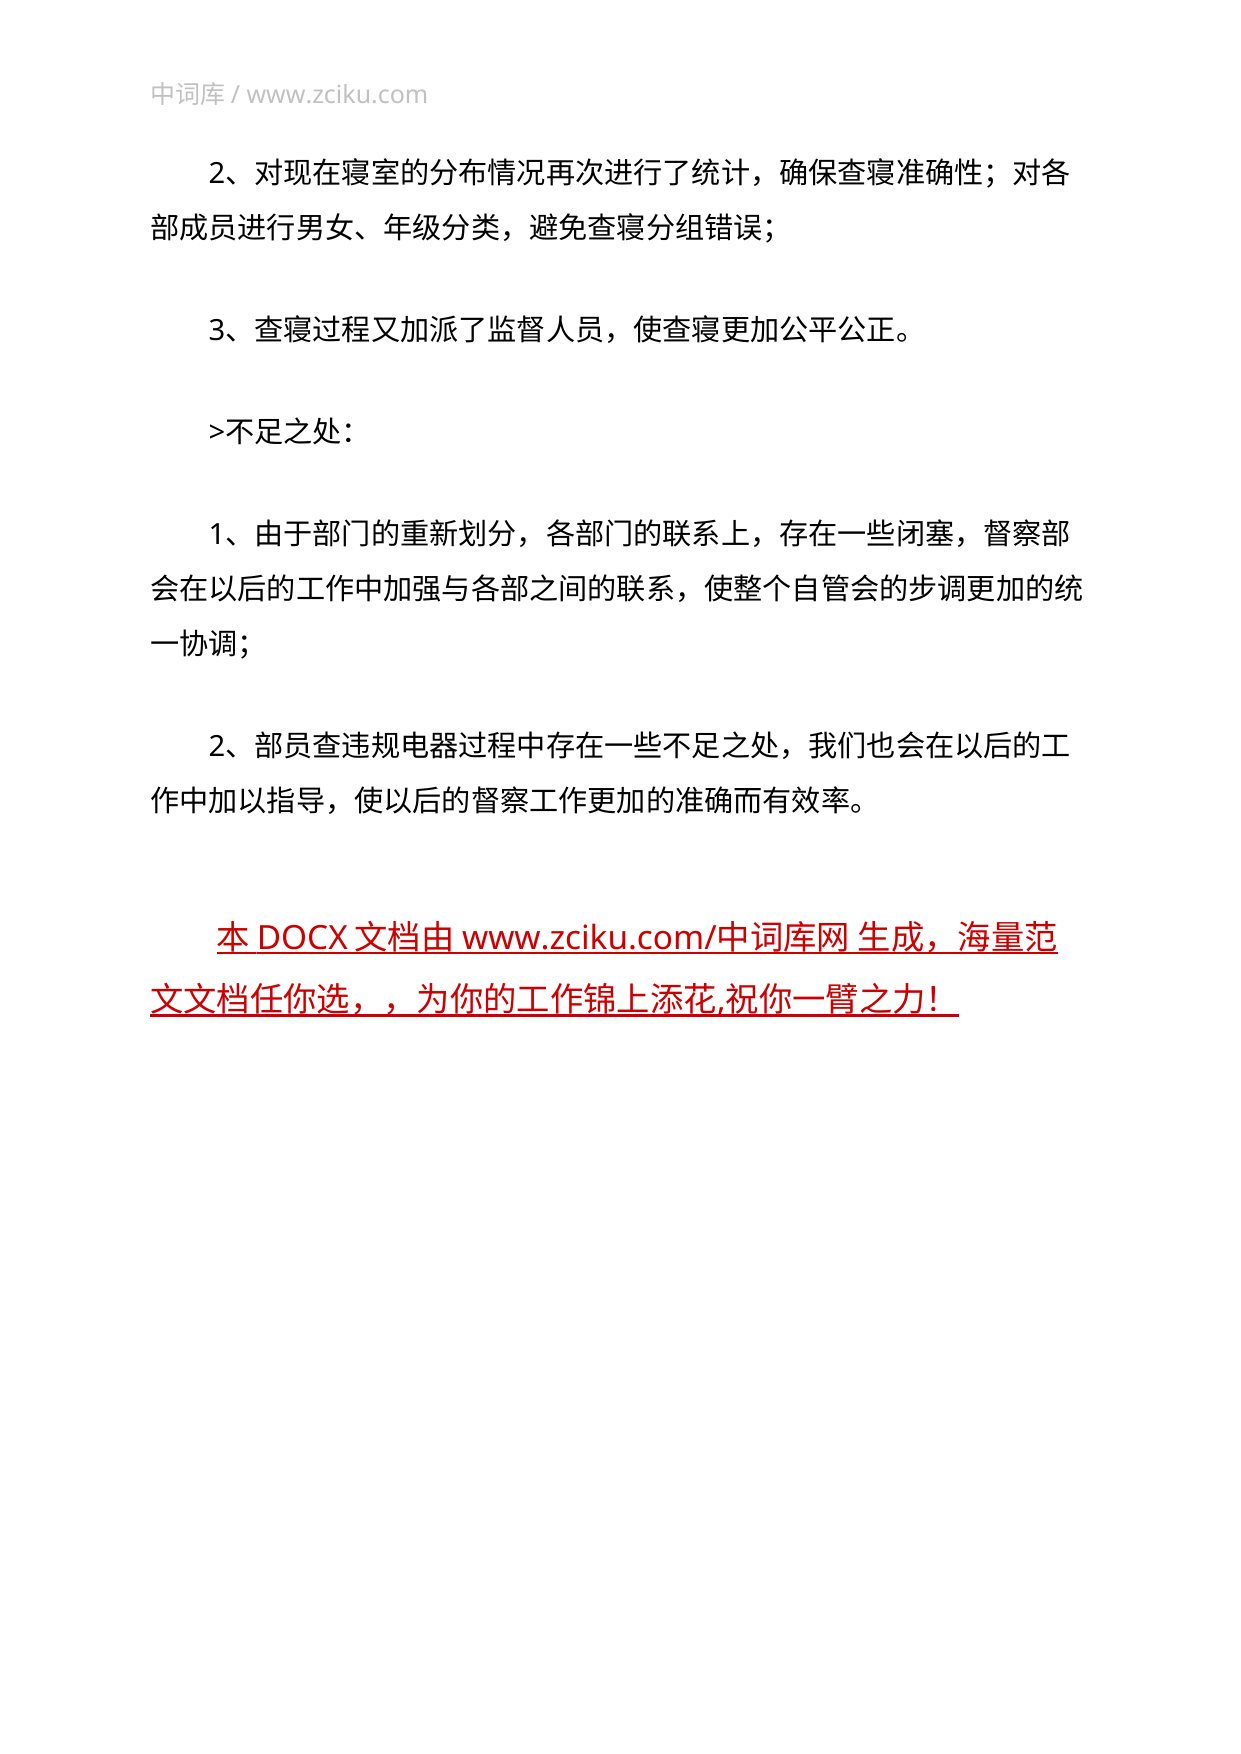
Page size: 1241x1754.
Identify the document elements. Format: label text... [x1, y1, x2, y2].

text 2、对现在寝室的分布情况再次进行了统计，确保查寝准确性；对各部成员进行男女、年级分类，避免查寝分组错误； [150, 150, 1090, 247]
text 2、部员查违规电器过程中存在一些不足之处，我们也会在以后的工作中加以指导，使以后的督察工作更加的准确而有效率。 [150, 722, 1090, 820]
text 1、由于部门的重新划分，各部门的联系上，存在一些闭塞，督察部会在以后的工作中加强与各部之间的联系，使整个自管会的步调更加的统一协调； [150, 511, 1090, 663]
text 3、查寝过程又加派了监督人员，使查寝更加公平公正。 [150, 307, 1090, 349]
text >不足之处： [150, 409, 1090, 451]
text 本DOCX文档由 www.zciku.com/中词库网 生成，海量范文文档任你选，，为你的工作锦上添花,祝你一臂之力！ [150, 910, 1090, 1022]
